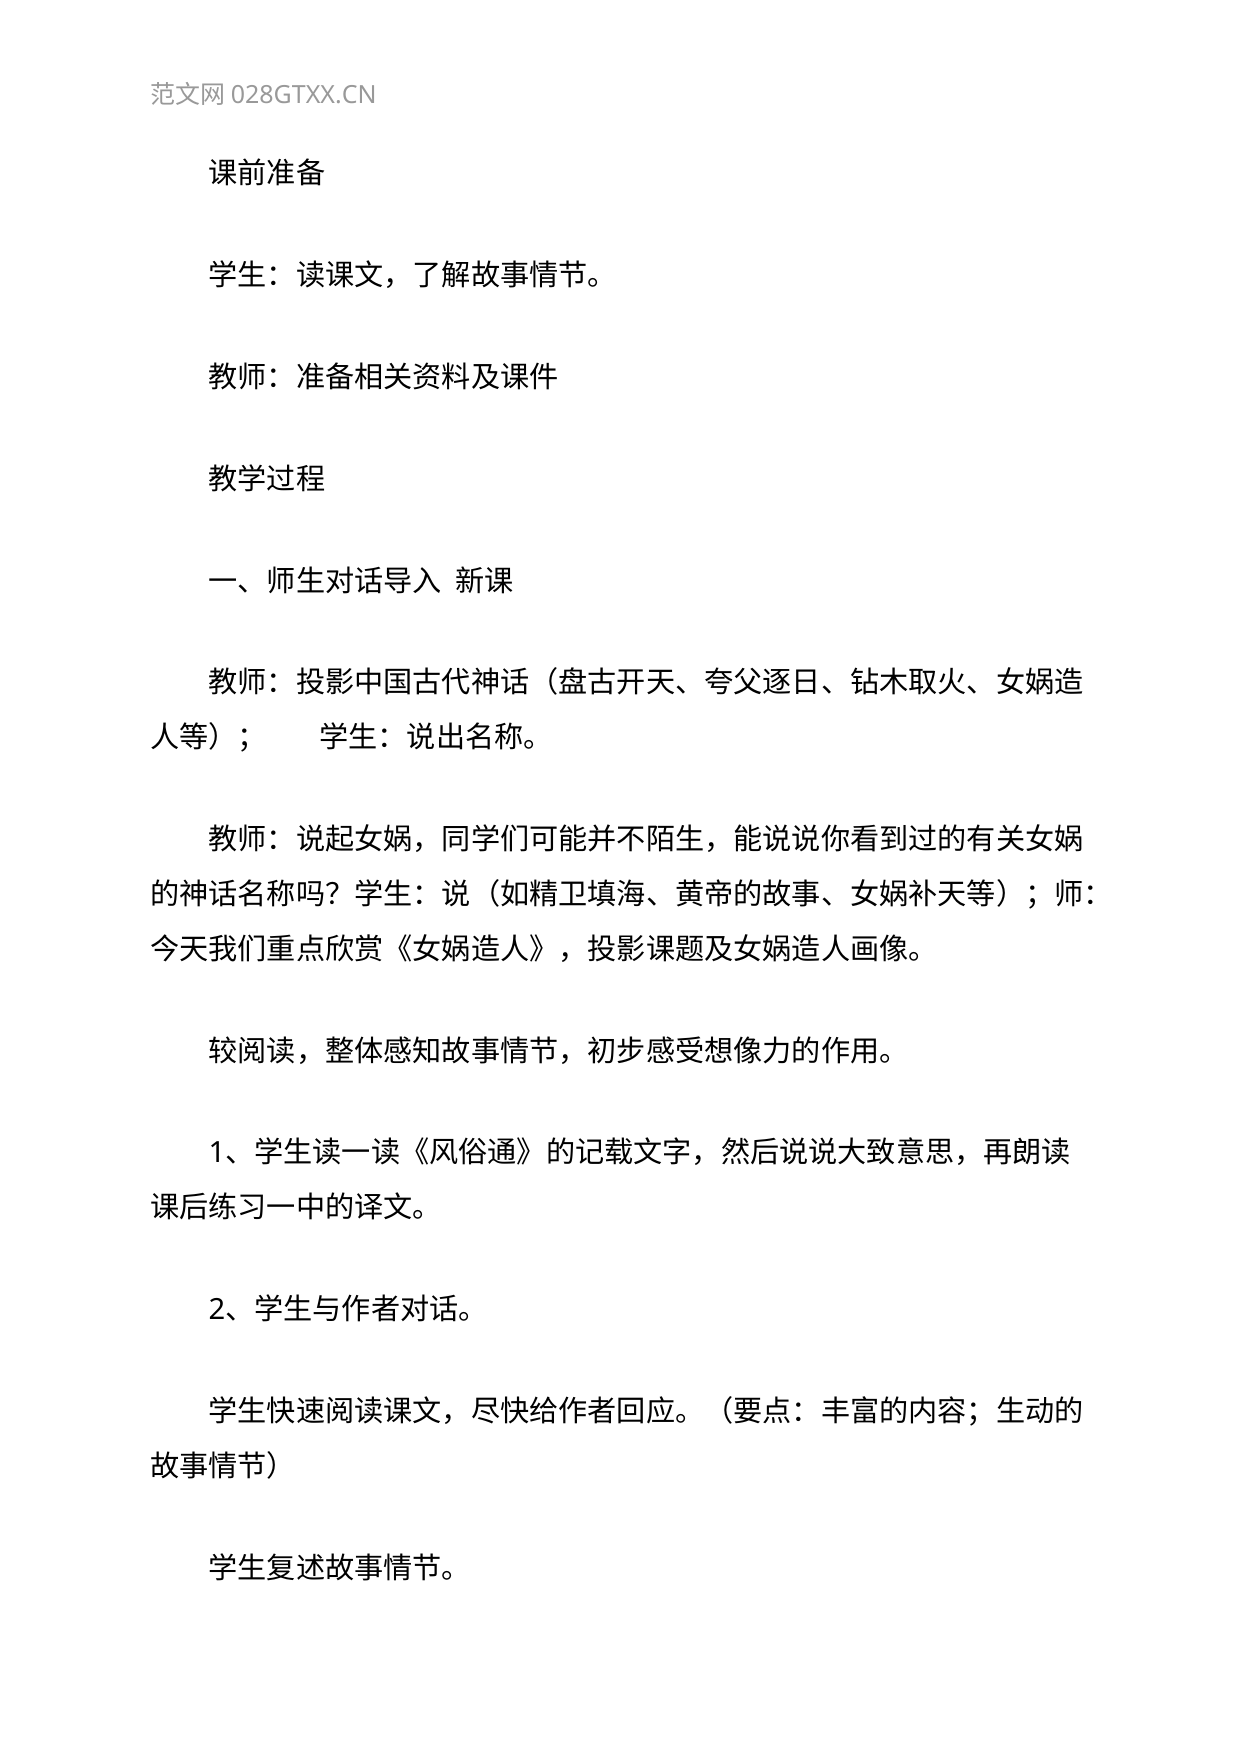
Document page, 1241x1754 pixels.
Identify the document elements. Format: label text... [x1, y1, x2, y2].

text 学生：读课文，了解故事情节。 [150, 252, 1090, 294]
text 教师：投影中国古代神话（盘古开天、夸父逐日、钻木取火、女娲造人等）； 学生：说出名称。 [150, 659, 1090, 756]
text 2、学生与作者对话。 [150, 1286, 1090, 1328]
text 教师：说起女娲，同学们可能并不陌生，能说说你看到过的有关女娲的神话名称吗？学生：说（如精卫填海、黄帝的故事、女娲补天等）；师：今天我们重点欣赏《女娲造人》，投影课题及女娲造人画像。 [150, 816, 1090, 968]
text 教师：准备相关资料及课件 [150, 353, 1090, 396]
text 1、学生读一读《风俗通》的记载文字，然后说说大致意思，再朗读课后练习一中的译文。 [150, 1129, 1090, 1226]
text 学生复述故事情节。 [150, 1544, 1090, 1587]
text 课前准备 [150, 150, 1090, 192]
text 一、师生对话导入 新课 [150, 557, 1090, 599]
text 学生快速阅读课文，尽快给作者回应。（要点：丰富的内容；生动的故事情节） [150, 1388, 1090, 1485]
text 较阅读，整体感知故事情节，初步感受想像力的作用。 [150, 1027, 1090, 1069]
text 教学过程 [150, 455, 1090, 498]
